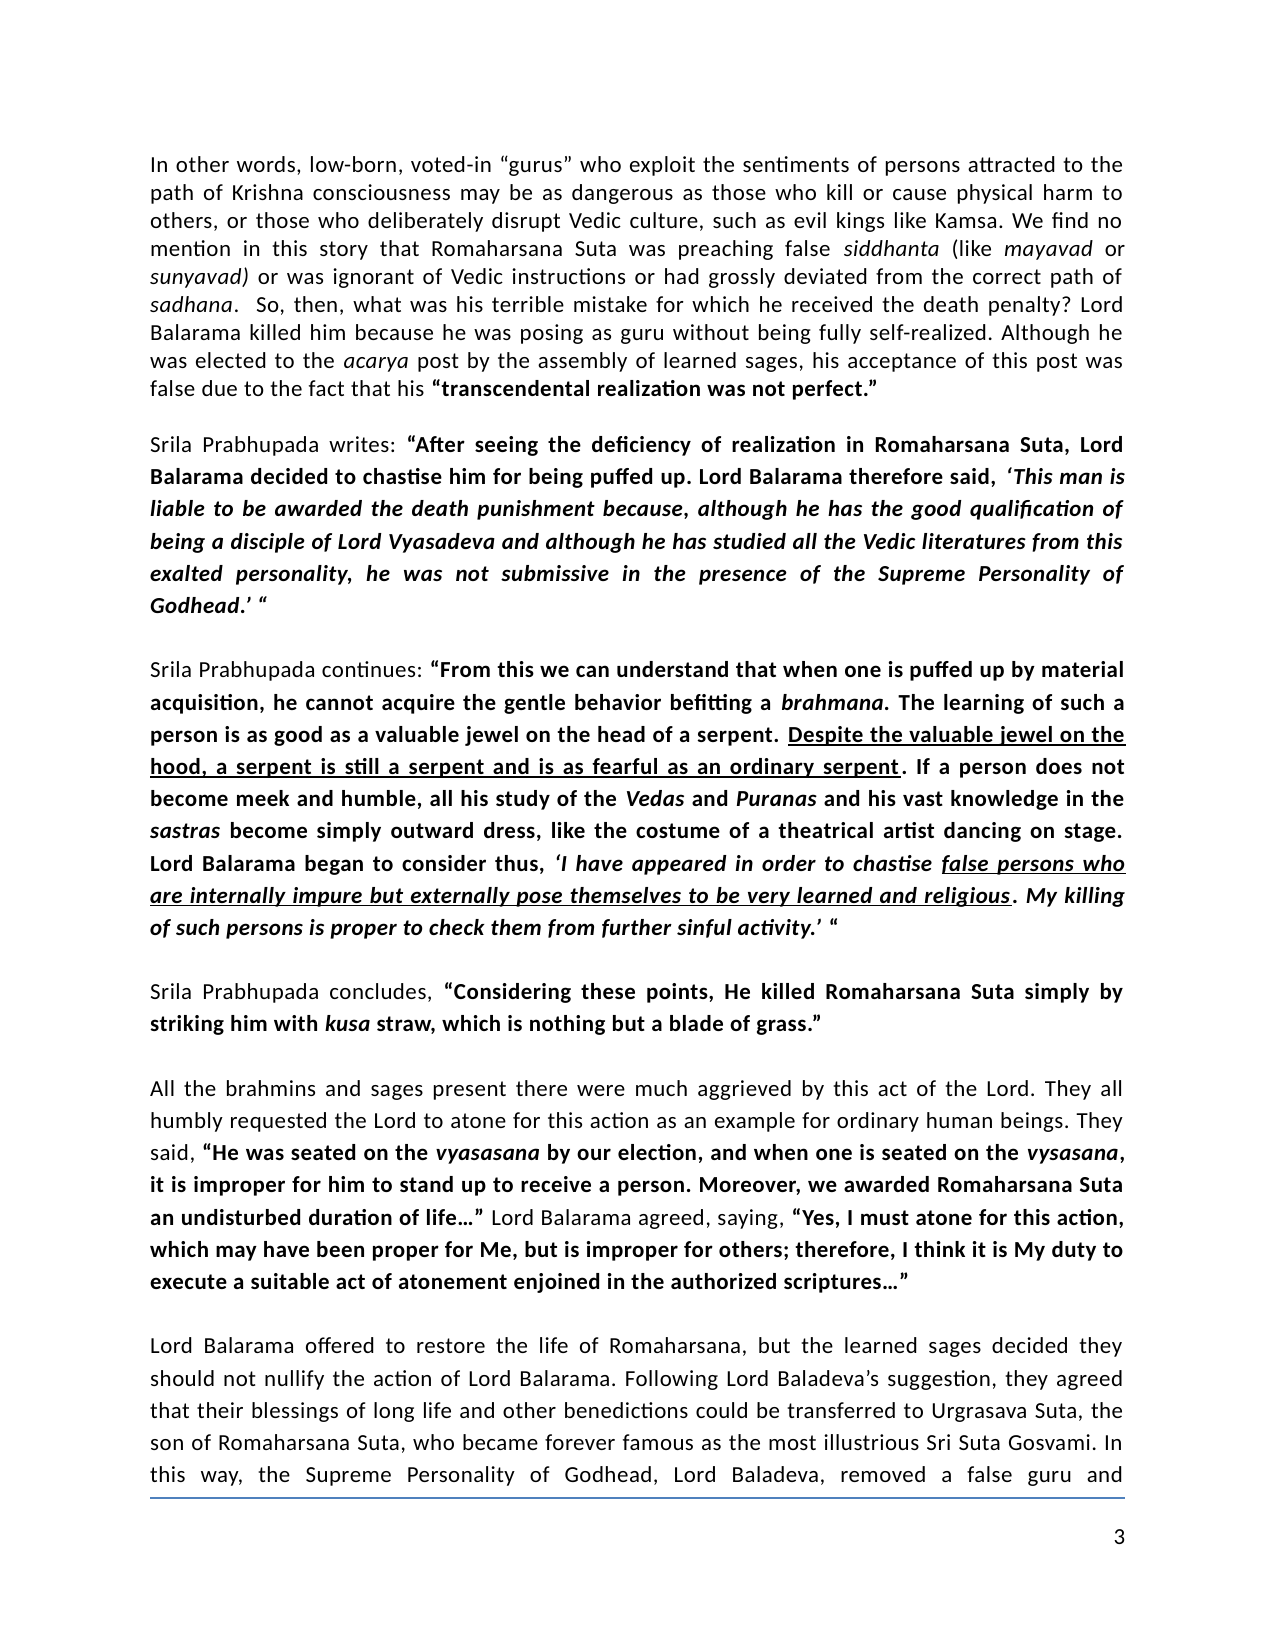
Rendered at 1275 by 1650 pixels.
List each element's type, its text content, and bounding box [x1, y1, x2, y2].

title Srila Prabhupada continues: “From this we can understand that when one is puffed up by material acquisition, he cannot acquire the gentle behavior befitting a brahmana. The learning of such a person is as good as a valuable jewel on the head of a serpent. Despite the valuable jewel on the hood, a serpent is still a serpent and is as fearful as an ordinary serpent. If a person does not become meek and humble, all his study of the Vedas and Puranas and his vast knowledge in the sastras become simply outward dress, like the costume of a theatrical artist dancing on stage. Lord Balarama began to consider thus, ‘I have appeared in order to chastise false persons who are internally impure but externally pose themselves to be very learned and religious. My killing of such persons is proper to check them from further sinful activity.’ “ [150, 656, 1125, 941]
title Srila Prabhupada concludes, “Considering these points, He killed Romaharsana Suta simply by striking him with kusa straw, which is nothing but a blade of grass.” [150, 977, 1125, 1038]
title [150, 1331, 1125, 1497]
title Srila Prabhupada writes: “After seeing the deficiency of realization in Romaharsana Suta, Lord Balarama decided to chastise him for being puffed up. Lord Balarama therefore said, ‘This man is liable to be awarded the death punishment because, although he has the good qualification of being a disciple of Lord Vyasadeva and although he has studied all the Vedic literatures from this exalted personality, he was not submissive in the presence of the Supreme Personality of Godhead.’ “ [150, 430, 1125, 619]
title All the brahmins and sages present there were much aggrieved by this act of the Lord. They all humbly requested the Lord to atone for this action as an example for ordinary human beings. They said, “He was seated on the vyasasana by our election, and when one is seated on the vysasana, it is improper for him to stand up to receive a person. Moreover, we awarded Romaharsana Suta an undisturbed duration of life…” Lord Balarama agreed, saying, “Yes, I must atone for this action, which may have been proper for Me, but is improper for others; therefore, I think it is My duty to execute a suitable act of atonement enjoined in the authorized scriptures…” [150, 1074, 1125, 1295]
title In other words, low-born, voted-in “gurus” who exploit the sentiments of persons attracted to the path of consciousness may be as dangerous as those who kill or cause physical harm to others, or those who deliberately disrupt Vedic culture, such as evil kings like Kamsa. We find no mention in this story that Romaharsana Suta was preaching false siddhanta (like mayavad or sunyavad) or was ignorant of Vedic instructions or had grossly deviated from the correct path of sadhana. So, then, what was his terrible mistake for which he received the death penalty? Lord Balarama killed him because he was posing as guru without being fully self-realized. Although he was elected to the acarya post by the assembly of learned sages, his acceptance of this post was false due to the fact that his “transcendental realization was not perfect.” [150, 150, 1125, 402]
